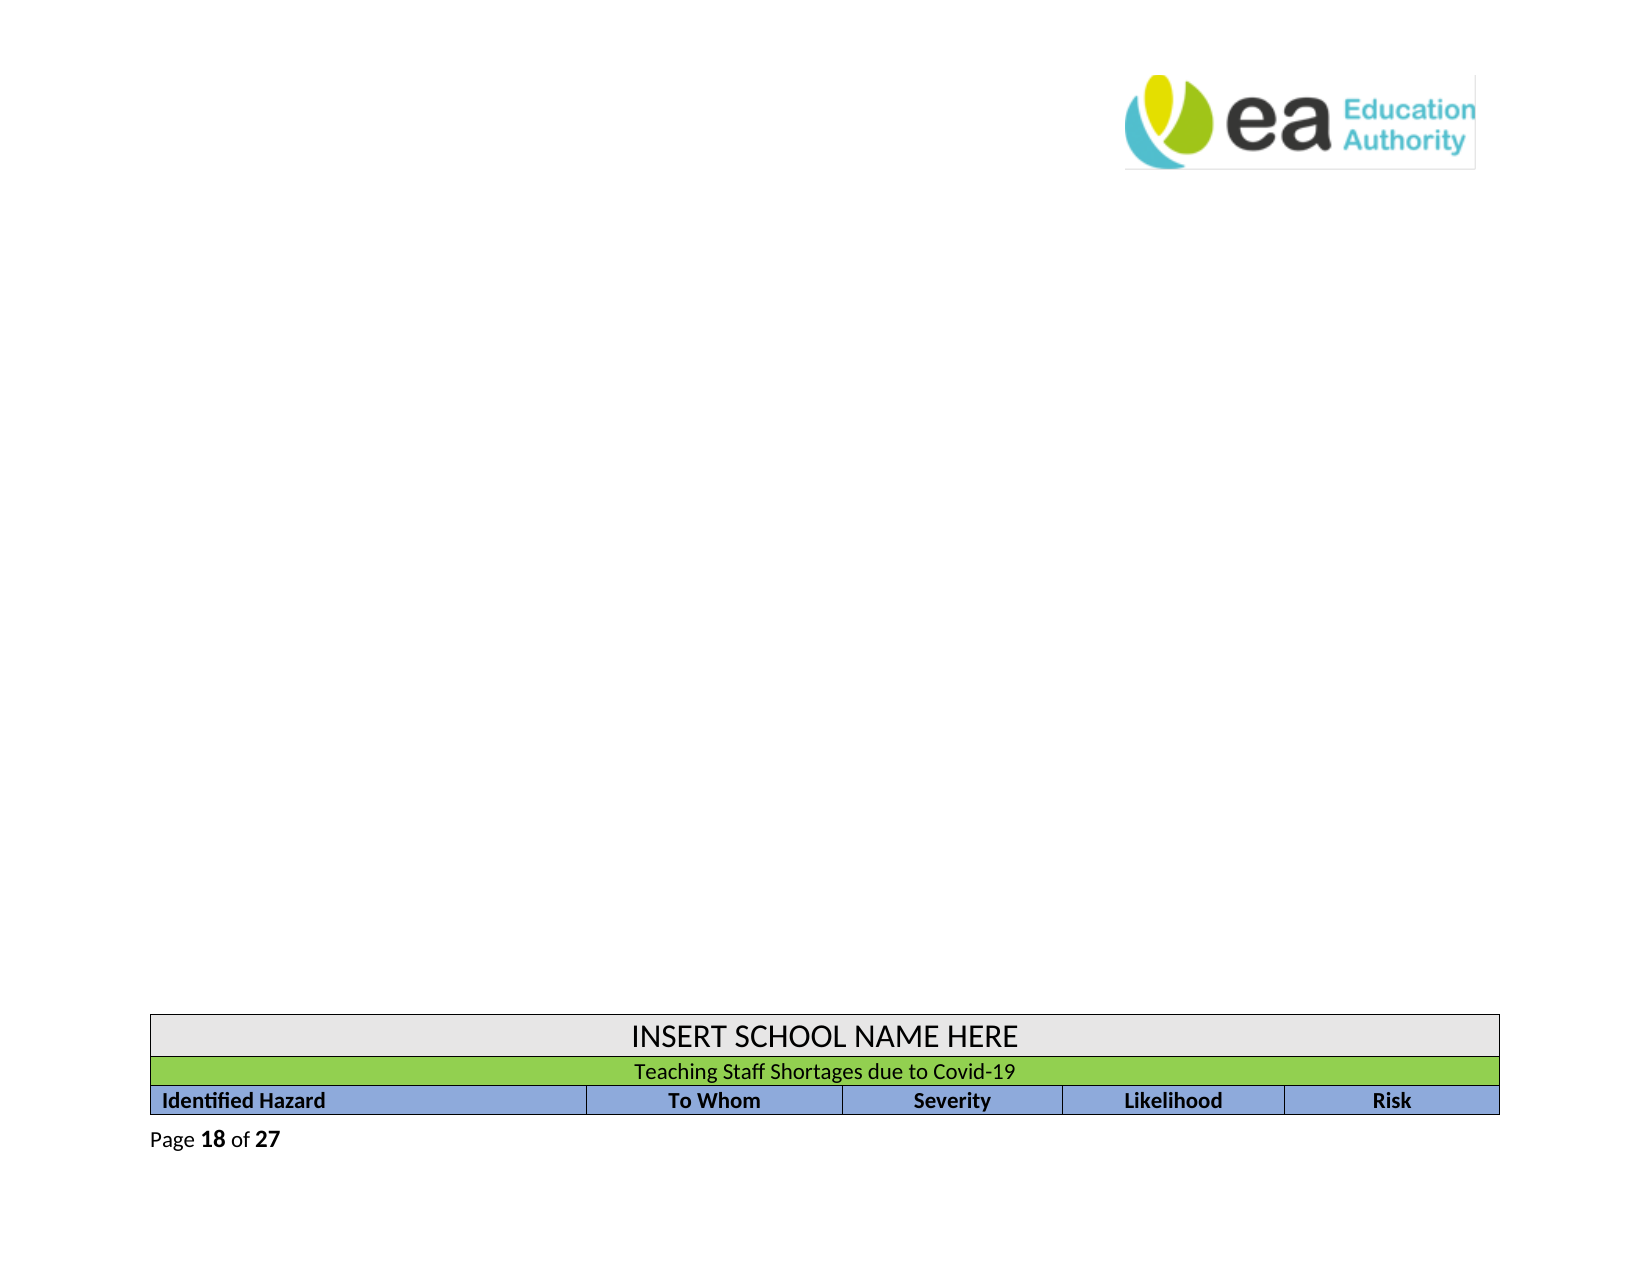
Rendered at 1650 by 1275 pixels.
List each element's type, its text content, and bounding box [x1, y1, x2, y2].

table_cell Teaching Staff Shortages due to Covid-19 [151, 1057, 1499, 1085]
table_cell Likelihood [1063, 1086, 1284, 1114]
table_header INSERT SCHOOL NAME HERE [151, 1015, 1499, 1056]
table_cell Identified Hazard [151, 1086, 586, 1114]
table_cell To Whom [587, 1086, 842, 1114]
table_cell Severity [843, 1086, 1062, 1114]
table_cell Risk [1285, 1086, 1499, 1114]
picture [1125, 75, 1477, 171]
